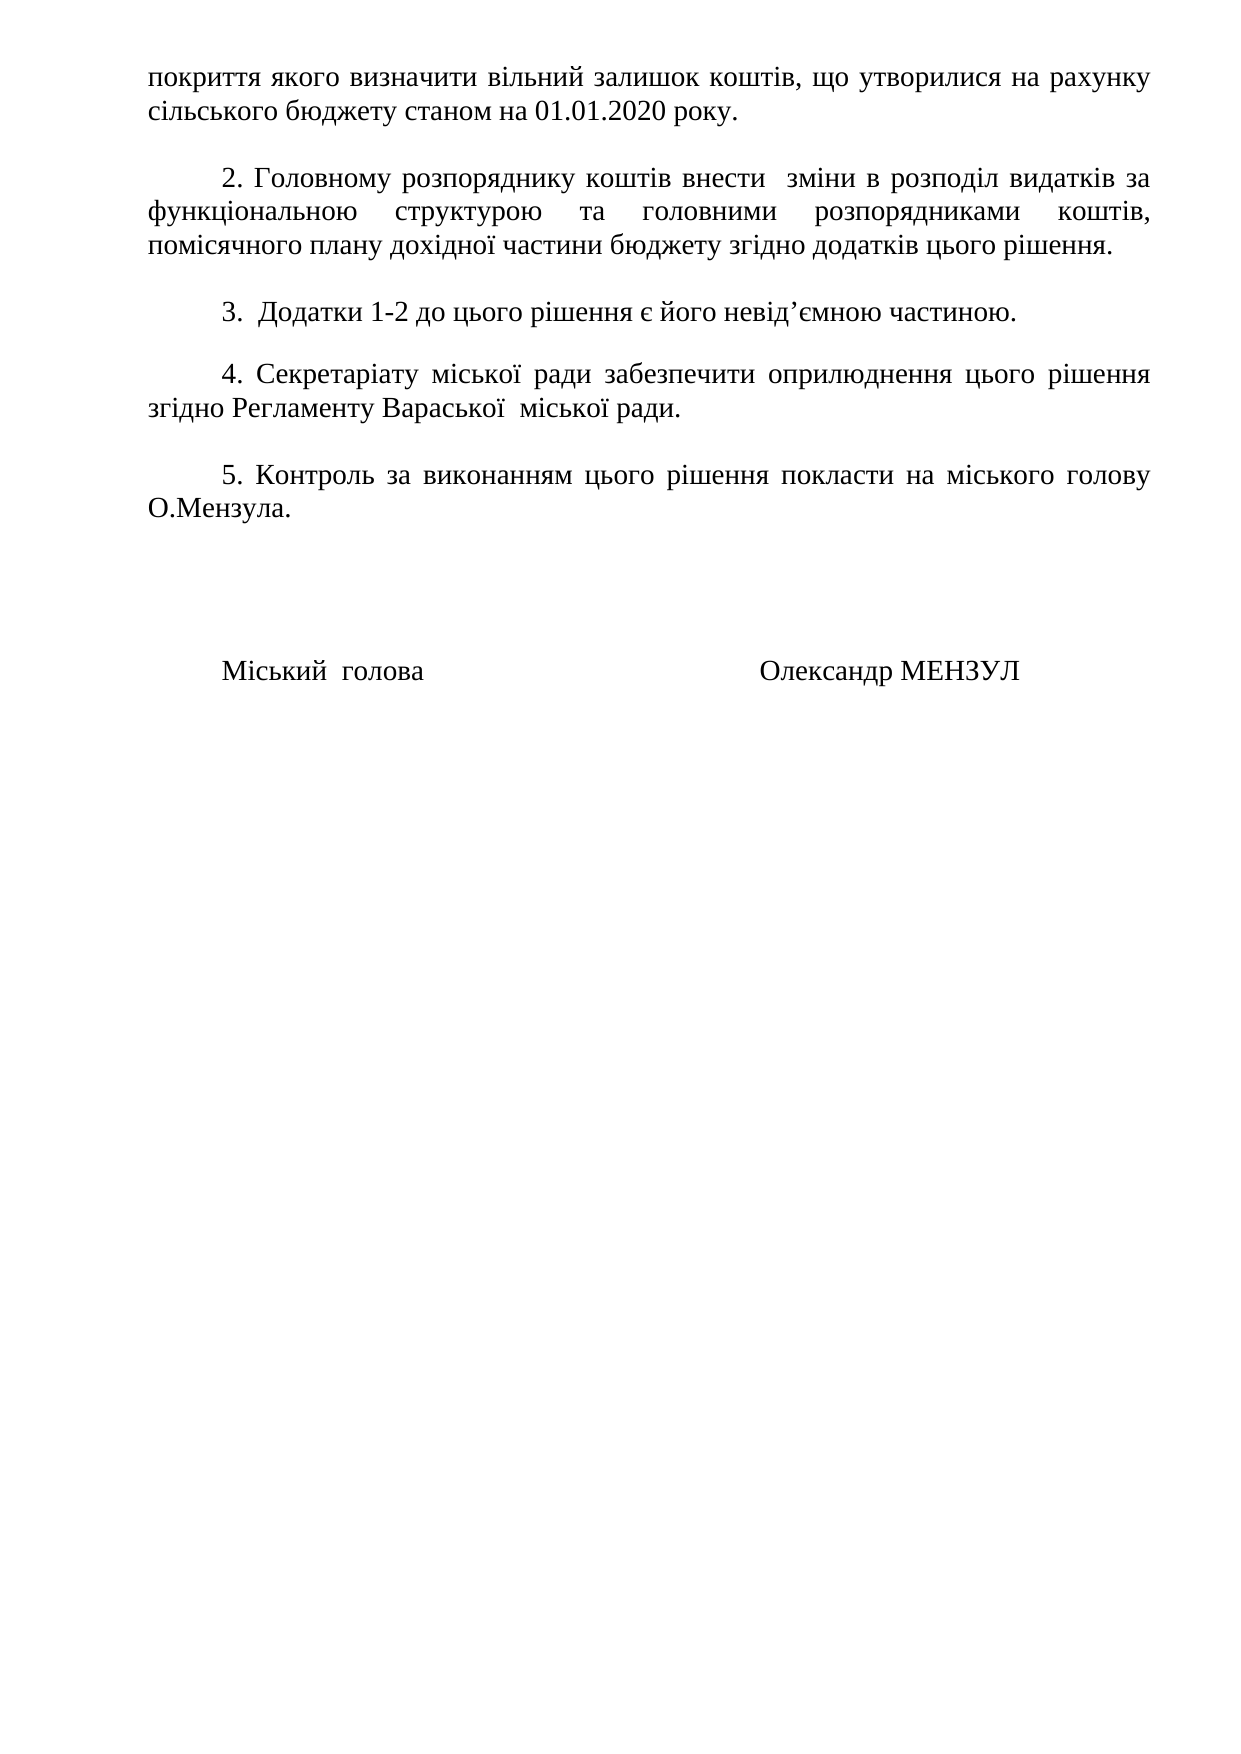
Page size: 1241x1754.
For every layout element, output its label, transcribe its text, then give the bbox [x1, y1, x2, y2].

text 4. Секретаріату міської ради забезпечити оприлюднення цього рішення згідно Регламенту Вараської міської ради. [148, 356, 1152, 423]
text Міський голова Олександр МЕНЗУЛ [148, 653, 1152, 687]
text 5. Контроль за виконанням цього рішення покласти на міського голову О.Мензула. [148, 457, 1152, 524]
text 3. Додатки 1-2 до цього рішення є його невід’ємною частиною. [148, 294, 1152, 327]
text 2. Головному розпоряднику коштів внести зміни в розподіл видатків за функціональною структурою та головними розпорядниками коштів, помісячного плану дохідної частини бюджету згідно додатків цього рішення. [148, 160, 1152, 260]
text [148, 59, 1152, 126]
